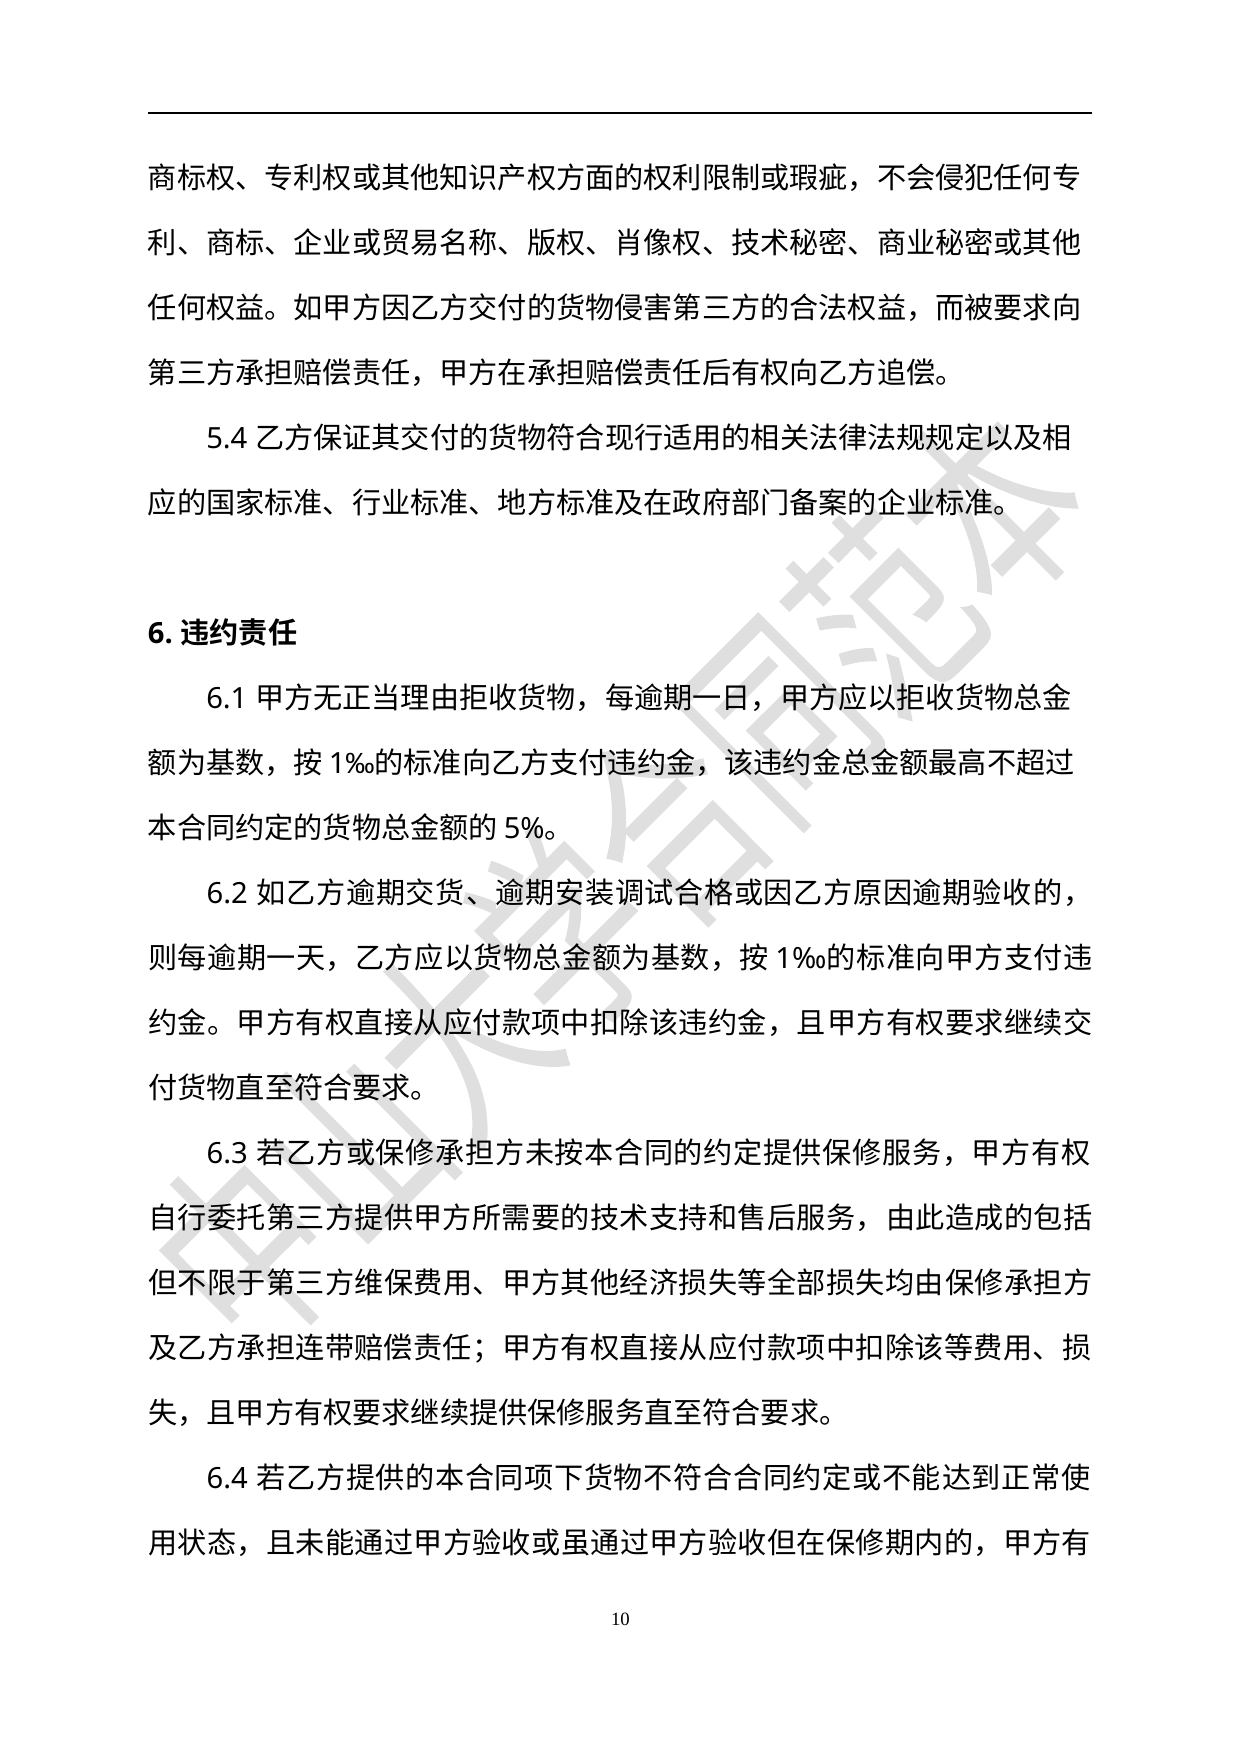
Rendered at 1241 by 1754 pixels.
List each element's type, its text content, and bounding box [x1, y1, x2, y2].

text 6. 违约责任 [148, 598, 1092, 663]
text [148, 143, 1092, 403]
text 6.3 若乙方或保修承担方未按本合同的约定提供保修服务，甲方有权自行委托第三方提供甲方所需要的技术支持和售后服务，由此造成的包括但不限于第三方维保费用、甲方其他经济损失等全部损失均由保修承担方及乙方承担连带赔偿责任；甲方有权直接从应付款项中扣除该等费用、损失，且甲方有权要求继续提供保修服务直至符合要求。 [148, 1118, 1092, 1443]
text 6.2 如乙方逾期交货、逾期安装调试合格或因乙方原因逾期验收的，则每逾期一天，乙方应以货物总金额为基数，按1‰的标准向甲方支付违约金。甲方有权直接从应付款项中扣除该违约金，且甲方有权要求继续交付货物直至符合要求。 [148, 858, 1092, 1118]
text 6.1 甲方无正当理由拒收货物，每逾期一日，甲方应以拒收货物总金额为基数，按1‰的标准向乙方支付违约金，该违约金总金额最高不超过本合同约定的货物总金额的5%。 [148, 663, 1092, 858]
text 5.4 乙方保证其交付的货物符合现行适用的相关法律法规规定以及相应的国家标准、行业标准、地方标准及在政府部门备案的企业标准。 [148, 403, 1092, 533]
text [148, 1443, 1092, 1573]
